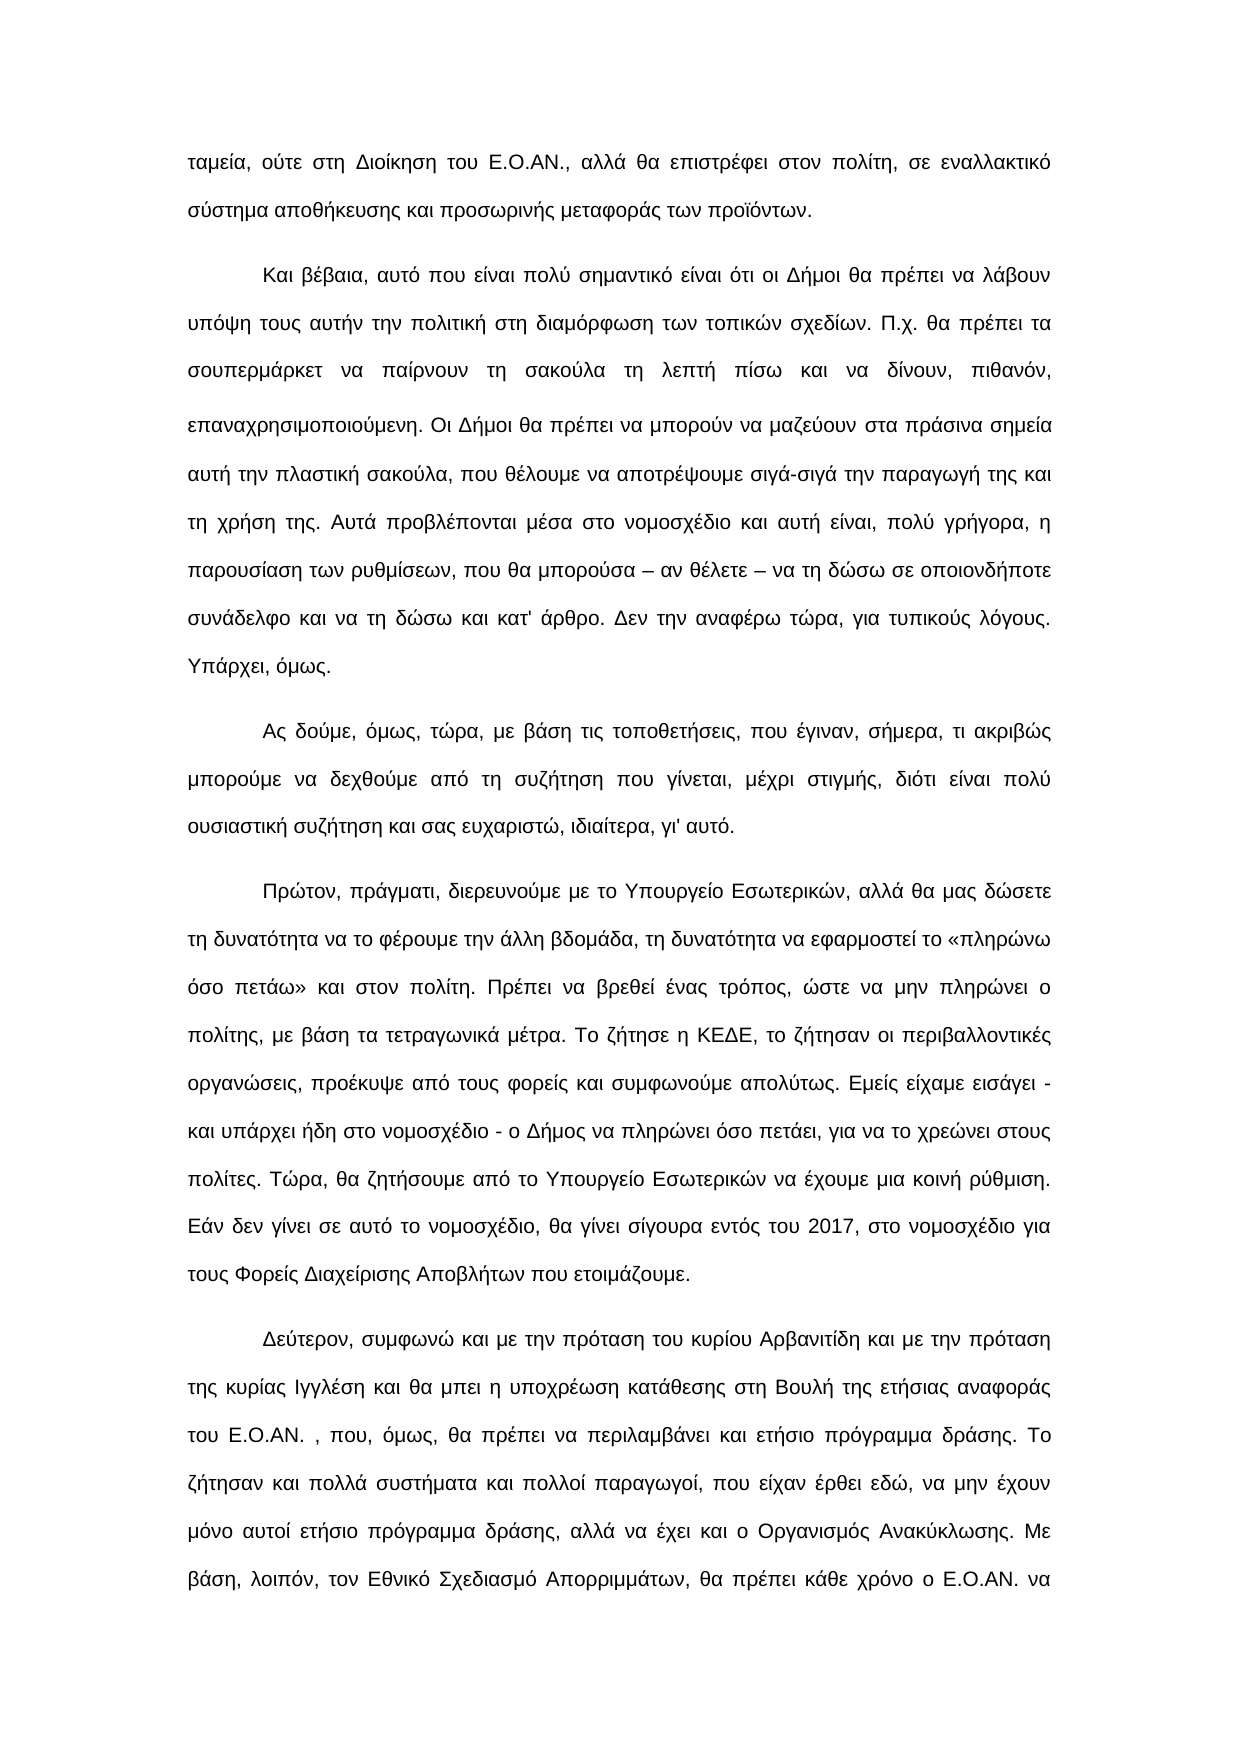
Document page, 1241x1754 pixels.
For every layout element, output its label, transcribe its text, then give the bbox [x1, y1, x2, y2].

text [187, 150, 1053, 222]
text Ας δούμε, όμως, τώρα, με βάση τις τοποθετήσεις, που έγιναν, σήμερα, τι ακριβώς μπορούμε να δεχθούμε από τη συζήτηση που γίνεται, μέχρι στιγμής, διότι είναι πολύ ουσιαστική συζήτηση και σας ευχαριστώ, ιδιαίτερα, γι' αυτό. [187, 718, 1053, 838]
text Και βέβαια, αυτό που είναι πολύ σημαντικό είναι ότι οι Δήμοι θα πρέπει να λάβουν υπόψη τους αυτήν την πολιτική στη διαμόρφωση των τοπικών σχεδίων. Π.χ. θα πρέπει τα σουπερμάρκετ να παίρνουν τη σακούλα τη λεπτή πίσω και να δίνουν, πιθανόν, επαναχρησιμοποιούμενη. Οι Δήμοι θα πρέπει να μπορούν να μαζεύουν στα πράσινα σημεία αυτή την πλαστική σακούλα, που θέλουμε να αποτρέψουμε σιγά-σιγά την παραγωγή της και τη χρήση της. Αυτά προβλέπονται μέσα στο νομοσχέδιο και αυτή είναι, πολύ γρήγορα, η παρουσίαση των ρυθμίσεων, που θα μπορούσα – αν θέλετε – να τη δώσω σε οποιονδήποτε συνάδελφο και να τη δώσω και κατ' άρθρο. Δεν την αναφέρω τώρα, για τυπικούς λόγους. Υπάρχει, όμως. [187, 262, 1053, 678]
text Πρώτον, πράγματι, διερευνούμε με το Υπουργείο Εσωτερικών, αλλά θα μας δώσετε τη δυνατότητα να το φέρουμε την άλλη βδομάδα, τη δυνατότητα να εφαρμοστεί το «πληρώνω όσο πετάω» και στον πολίτη. Πρέπει να βρεθεί ένας τρόπος, ώστε να μην πληρώνει ο πολίτης, με βάση τα τετραγωνικά μέτρα. Το ζήτησε η ΚΕΔΕ, το ζήτησαν οι περιβαλλοντικές οργανώσεις, προέκυψε από τους φορείς και συμφωνούμε απολύτως. Εμείς είχαμε εισάγει - και υπάρχει ήδη στο νομοσχέδιο - ο Δήμος να πληρώνει όσο πετάει, για να το χρεώνει στους πολίτες. Τώρα, θα ζητήσουμε από το Υπουργείο Εσωτερικών να έχουμε μια κοινή ρύθμιση. Εάν δεν γίνει σε αυτό το νομοσχέδιο, θα γίνει σίγουρα εντός του 2017, στο νομοσχέδιο για τους Φορείς Διαχείρισης Αποβλήτων που ετοιμάζουμε. [187, 879, 1053, 1286]
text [187, 1327, 1053, 1590]
